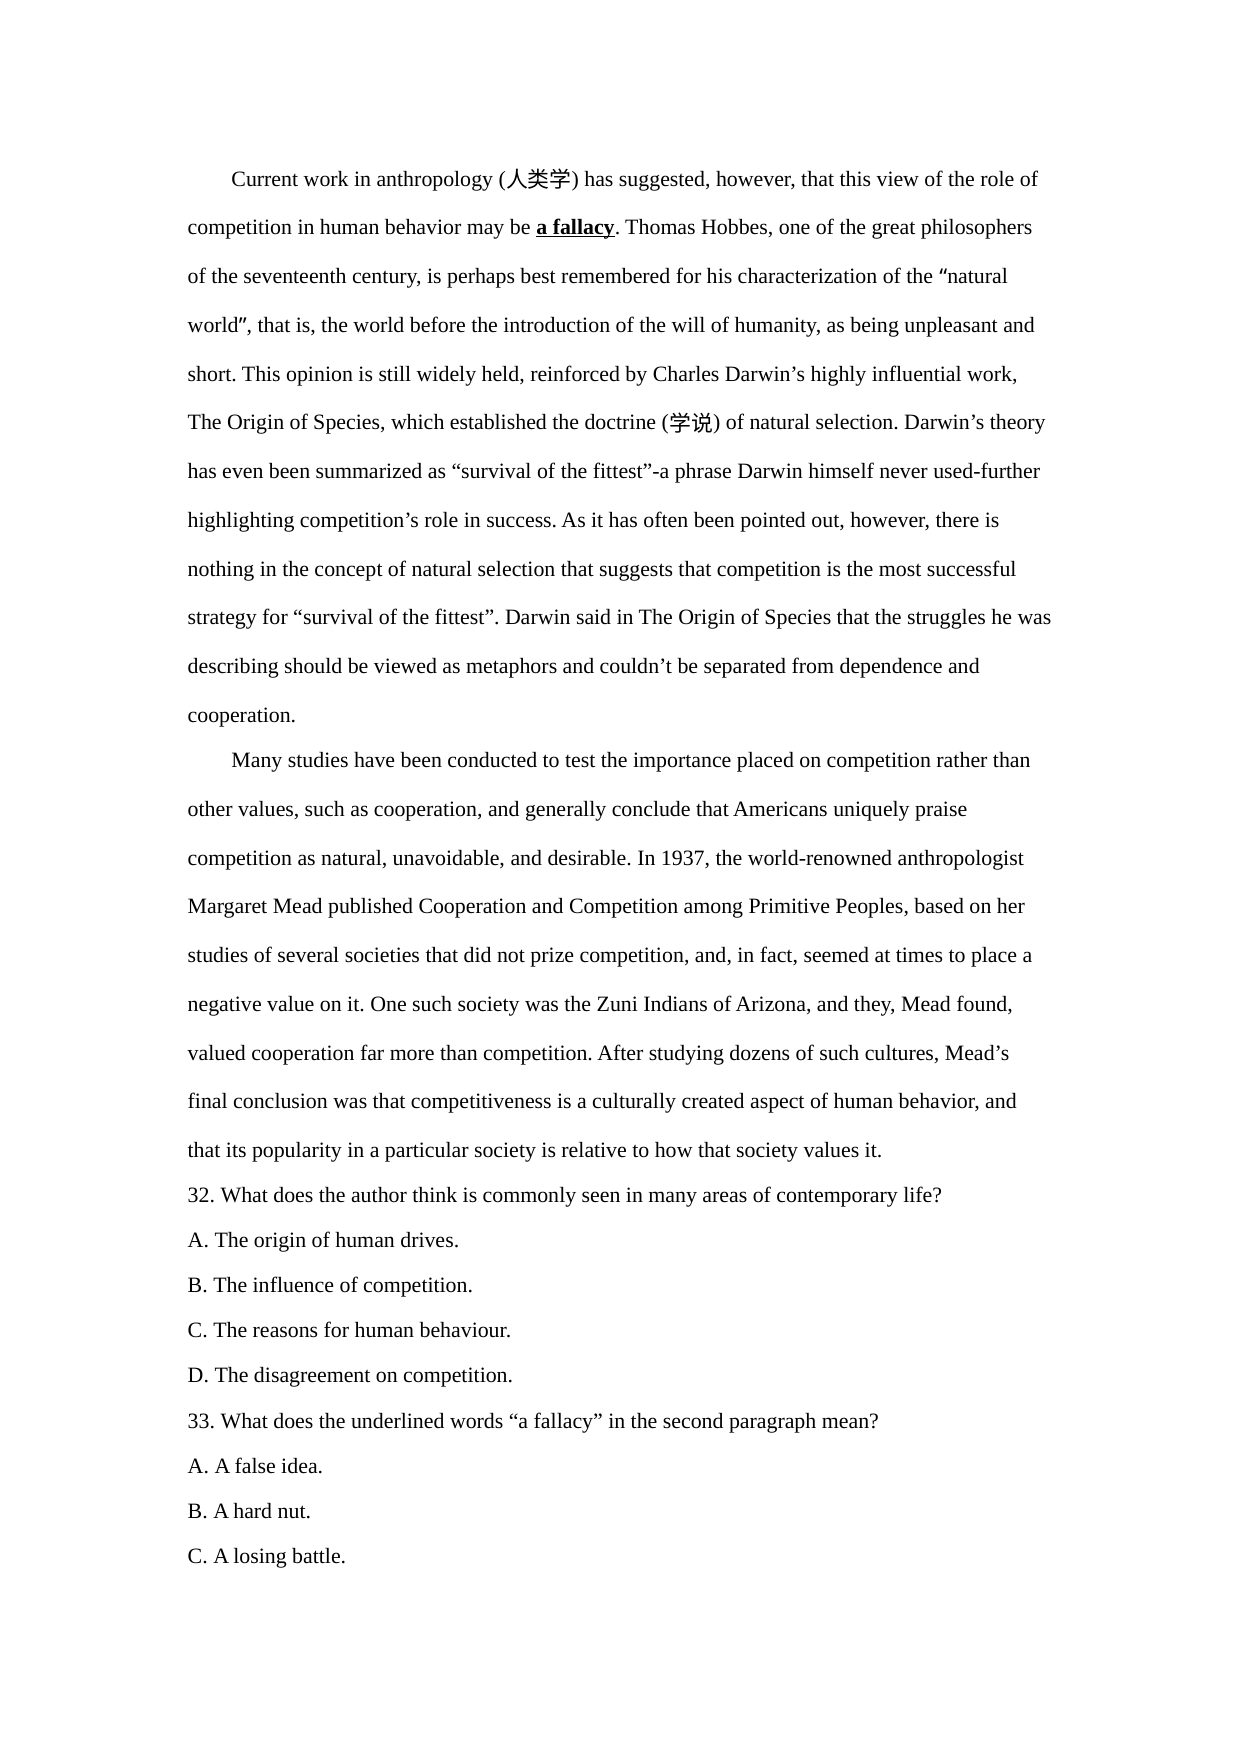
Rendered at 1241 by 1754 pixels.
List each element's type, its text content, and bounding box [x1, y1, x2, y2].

text Current work in anthropology (人类学) has suggested, however, that this view of the role of competition in human behavior may be a fallacy. Thomas Hobbes, one of the great philosophers of the seventeenth century, is perhaps best remembered for his characterization of the “natural world”, that is, the world before the introduction of the will of humanity, as being unpleasant and short. This opinion is still widely held, reinforced by Charles Darwin’s highly influential work, The Origin of Species, which established the doctrine (学说) of natural selection. Darwin’s theory has even been summarized as “survival of the fittest”-a phrase Darwin himself never used-further highlighting competition’s role in success. As it has often been pointed out, however, there is nothing in the concept of natural selection that suggests that competition is the most successful strategy for “survival of the fittest”. Darwin said in The Origin of Species that the struggles he was describing should be viewed as metaphors and couldn’t be separated from dependence and cooperation. [187, 162, 1053, 731]
text A. A false idea. [187, 1449, 1053, 1482]
text A. The origin of human drives. [187, 1223, 1053, 1256]
text D. The disagreement on competition. [187, 1359, 1053, 1391]
text C. The reasons for human behaviour. [187, 1314, 1053, 1346]
text 33. What does the underlined words “a fallacy” in the second paragraph mean? [187, 1404, 1053, 1436]
text B. A hard nut. [187, 1494, 1053, 1527]
text B. The influence of competition. [187, 1269, 1053, 1301]
text Many studies have been conducted to test the importance placed on competition rather than other values, such as cooperation, and generally conclude that Americans uniquely praise competition as natural, unavoidable, and desirable. In 1937, the world-renowned anthropologist Margaret Mead published Cooperation and Competition among Primitive Peoples, based on her studies of several societies that did not prize competition, and, in fact, seemed at times to place a negative value on it. One such society was the Zuni Indians of Arizona, and they, Mead found, valued cooperation far more than competition. After studying dozens of such cultures, Mead’s final conclusion was that competitiveness is a culturally created aspect of human behavior, and that its popularity in a particular society is relative to how that society values it. [187, 743, 1053, 1166]
text 32. What does the author think is commonly seen in many areas of contemporary life? [187, 1178, 1053, 1211]
text C. A losing battle. [187, 1539, 1053, 1572]
